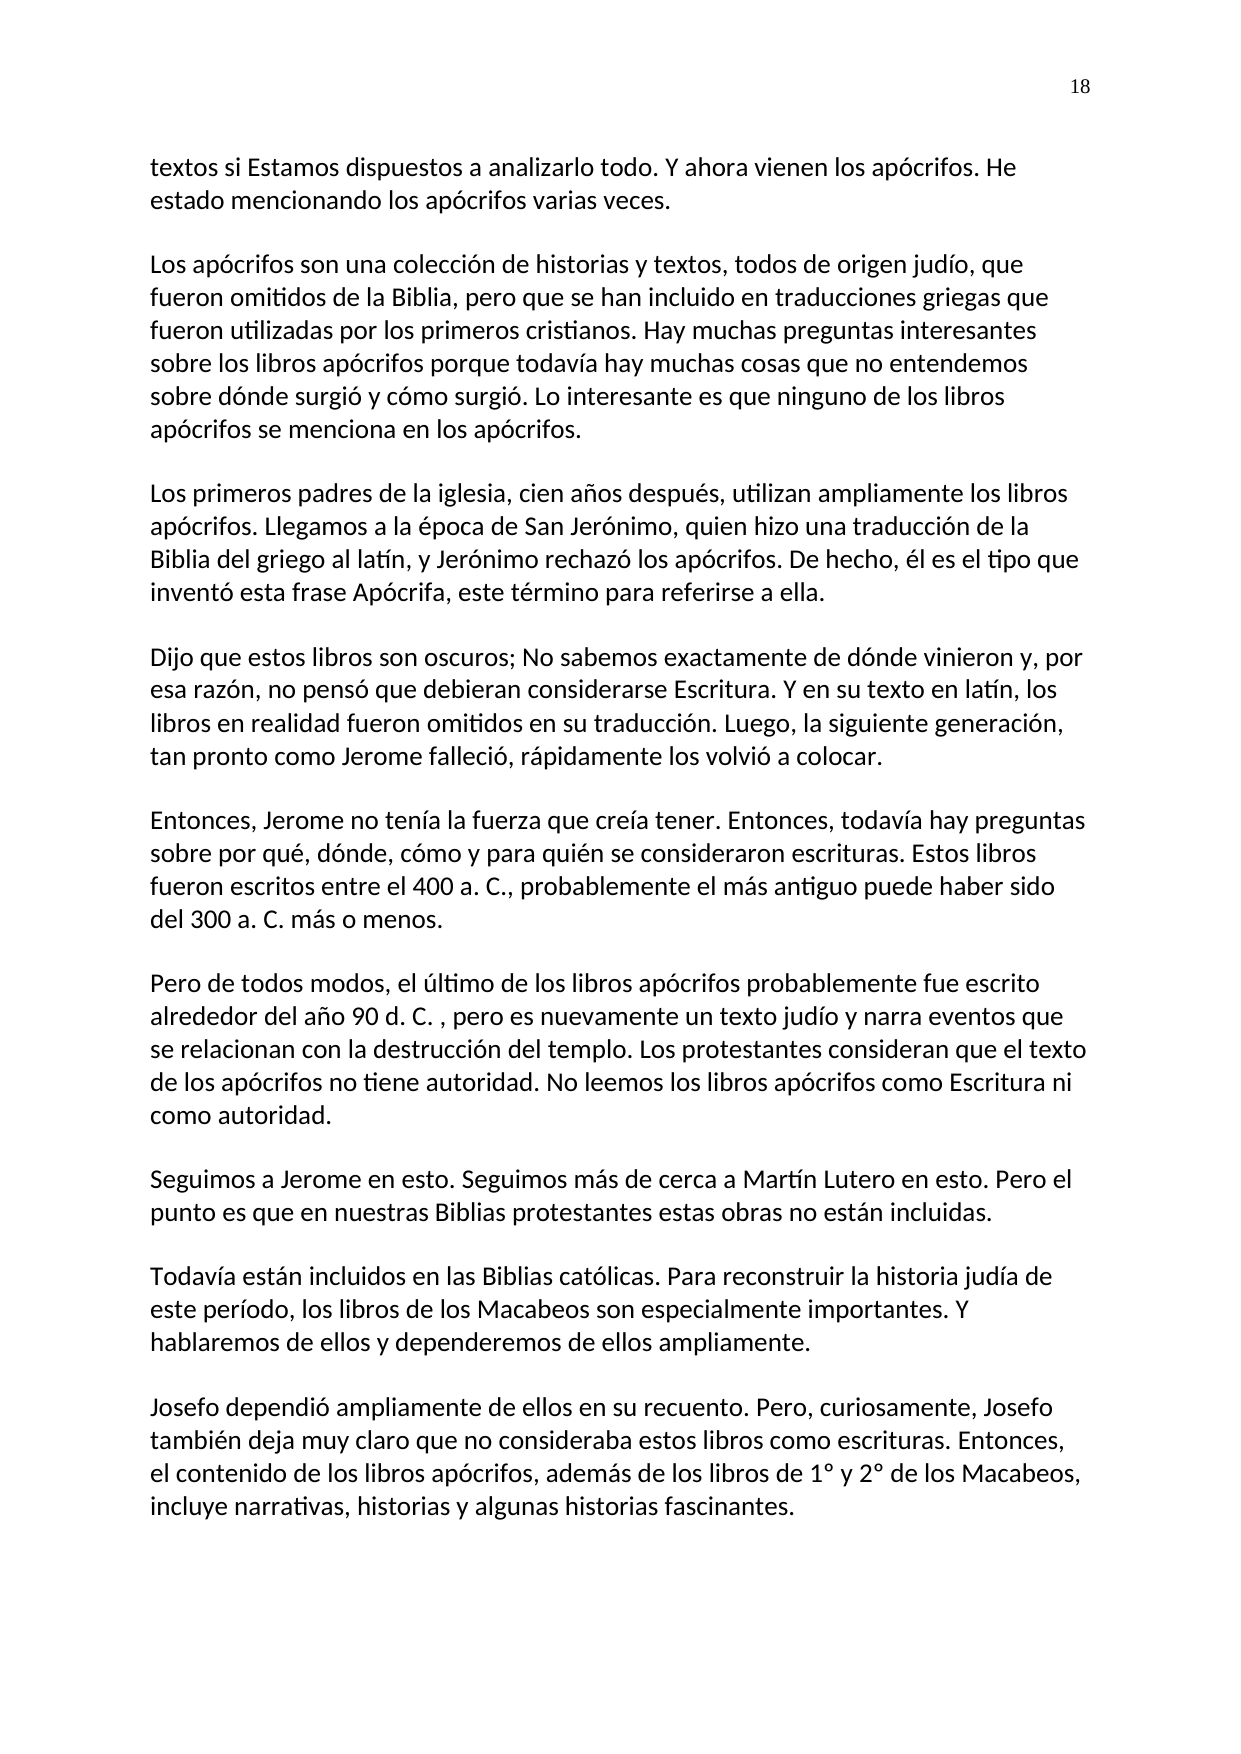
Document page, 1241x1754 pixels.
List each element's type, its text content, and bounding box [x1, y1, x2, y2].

text Dijo que estos libros son oscuros; No sabemos exactamente de dónde vinieron y, por esa razón, no pensó que debieran considerarse Escritura. Y en su texto en latín, los libros en realidad fueron omitidos en su traducción. Luego, la siguiente generación, tan pronto como Jerome falleció, rápidamente los volvió a colocar. [150, 640, 1090, 772]
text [150, 150, 1090, 216]
text Entonces, Jerome no tenía la fuerza que creía tener. Entonces, todavía hay preguntas sobre por qué, dónde, cómo y para quién se consideraron escrituras. Estos libros fueron escritos entre el 400 a. C., probablemente el más antiguo puede haber sido del 300 a. C. más o menos. [150, 803, 1090, 935]
text Josefo dependió ampliamente de ellos en su recuento. Pero, curiosamente, Josefo también deja muy claro que no consideraba estos libros como escrituras. Entonces, el contenido de los libros apócrifos, además de los libros de 1º y 2º de los Macabeos, incluye narrativas, historias y algunas historias fascinantes. [150, 1390, 1090, 1522]
text Seguimos a Jerome en esto. Seguimos más de cerca a Martín Lutero en esto. Pero el punto es que en nuestras Biblias protestantes estas obras no están incluidas. [150, 1162, 1090, 1228]
text Los apócrifos son una colección de historias y textos, todos de origen judío, que fueron omitidos de la Biblia, pero que se han incluido en traducciones griegas que fueron utilizadas por los primeros cristianos. Hay muchas preguntas interesantes sobre los libros apócrifos porque todavía hay muchas cosas que no entendemos sobre dónde surgió y cómo surgió. Lo interesante es que ninguno de los libros apócrifos se menciona en los apócrifos. [150, 247, 1090, 445]
text Los primeros padres de la iglesia, cien años después, utilizan ampliamente los libros apócrifos. Llegamos a la época de San Jerónimo, quien hizo una traducción de la Biblia del griego al latín, y Jerónimo rechazó los apócrifos. De hecho, él es el tipo que inventó esta frase Apócrifa, este término para referirse a ella. [150, 476, 1090, 608]
text Todavía están incluidos en las Biblias católicas. Para reconstruir la historia judía de este período, los libros de los Macabeos son especialmente importantes. Y hablaremos de ellos y dependeremos de ellos ampliamente. [150, 1259, 1090, 1359]
text Pero de todos modos, el último de los libros apócrifos probablemente fue escrito alrededor del año 90 d. C. , pero es nuevamente un texto judío y narra eventos que se relacionan con la destrucción del templo. Los protestantes consideran que el texto de los apócrifos no tiene autoridad. No leemos los libros apócrifos como Escritura ni como autoridad. [150, 966, 1090, 1131]
